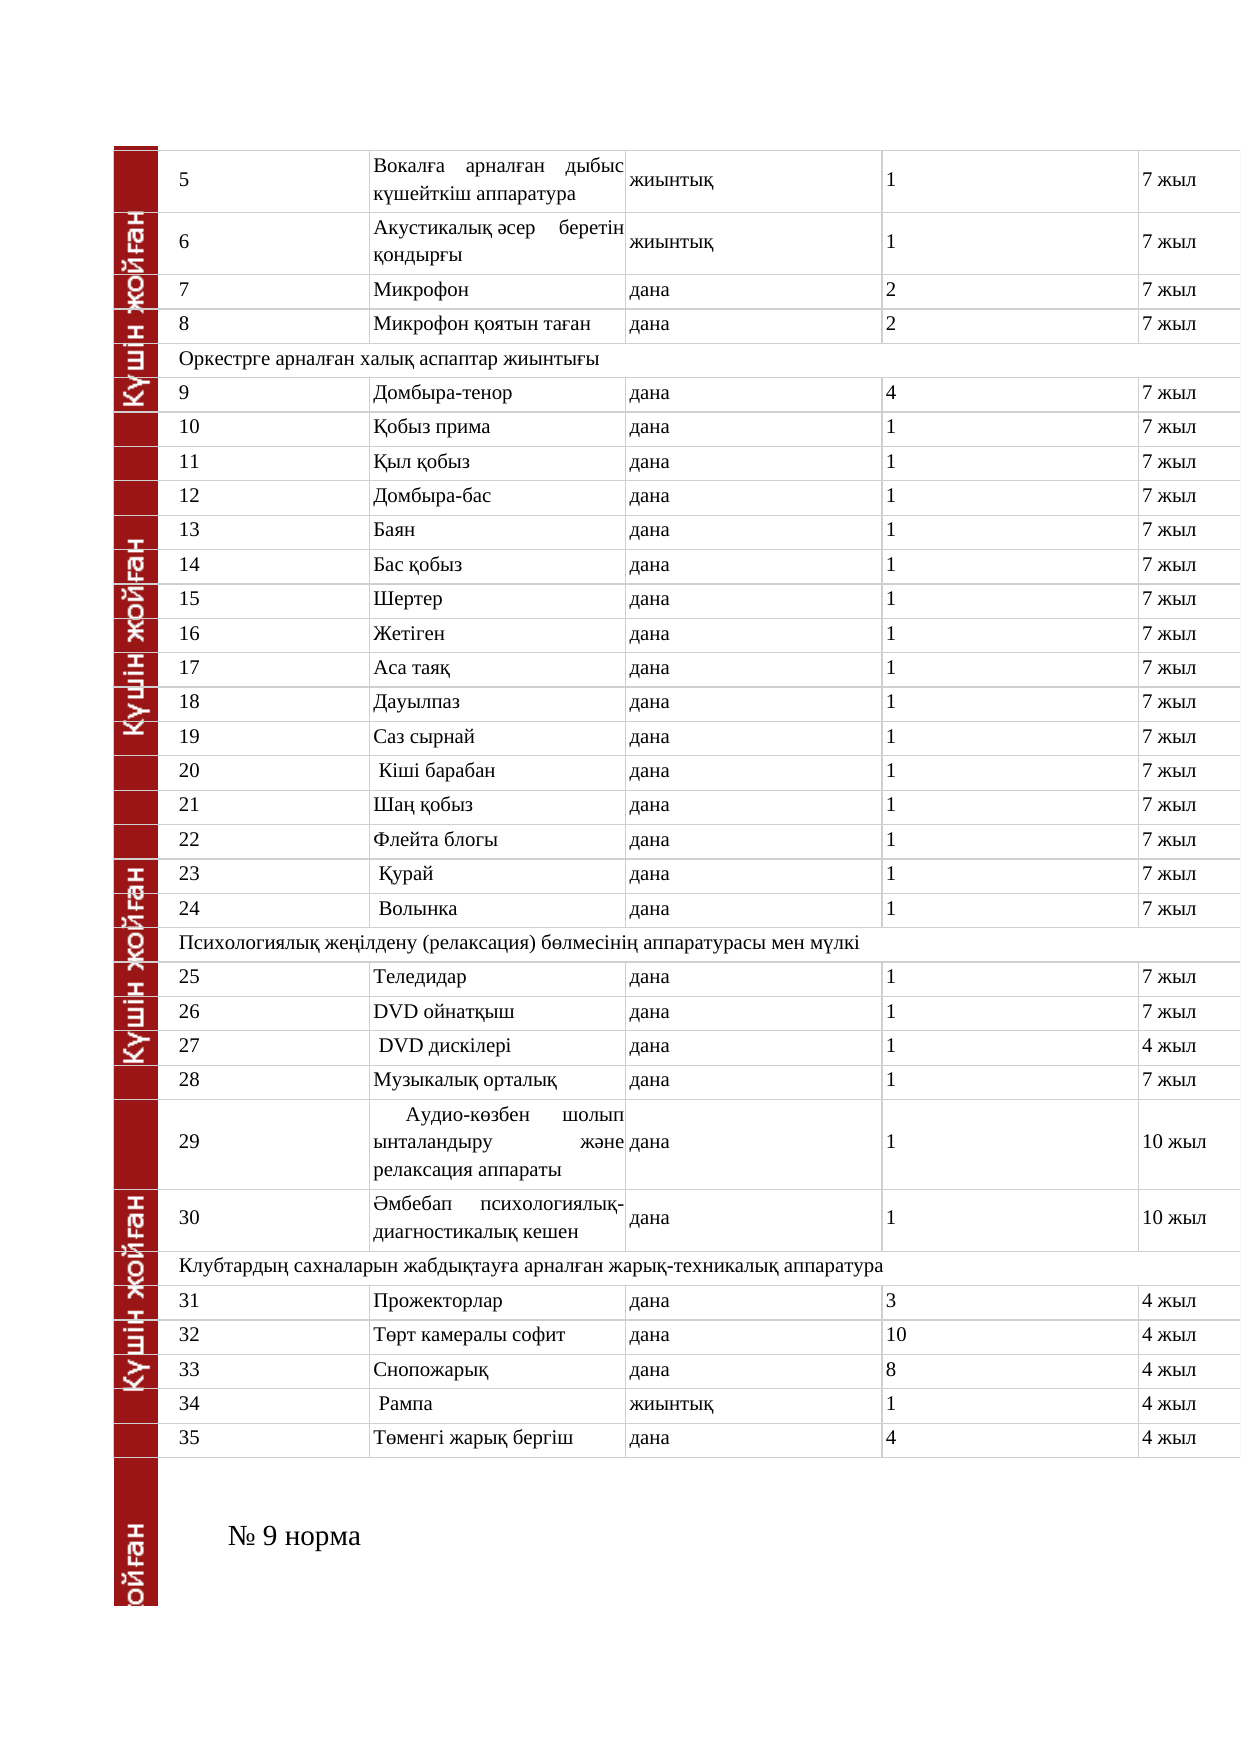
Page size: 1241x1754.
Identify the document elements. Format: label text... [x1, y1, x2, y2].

table_cell дана [626, 275, 881, 308]
table_cell 7 [114, 275, 369, 308]
table_cell Кіші барабан [370, 756, 625, 789]
table_cell 13 [114, 516, 369, 549]
table_cell Акустикалық әсер беретін қондырғы [370, 213, 625, 274]
table_cell 1 [883, 1031, 1138, 1064]
table_cell Саз сырнай [370, 722, 625, 755]
table_cell 4 [883, 378, 1138, 411]
table_cell 1 [883, 619, 1138, 652]
table_cell 1 [883, 997, 1138, 1030]
table_cell 25 [114, 963, 369, 996]
table_cell дана [626, 619, 881, 652]
table_cell 7 жыл [1139, 275, 1240, 308]
table_cell Аудио-көзбен шолып ынталандыру және релаксация аппараты [370, 1100, 625, 1188]
table_cell Шертер [370, 585, 625, 618]
table_cell Микрофон [370, 275, 625, 308]
table_cell 1 [883, 213, 1138, 274]
table_cell 10 жыл [1139, 1100, 1240, 1188]
table_cell 9 [114, 378, 369, 411]
table_cell Оркестрге арналған халық аспаптар жиынтығы [114, 344, 1240, 377]
table_cell дана [626, 447, 881, 480]
table_cell Қурай [370, 860, 625, 893]
table_cell 7 жыл [1139, 894, 1240, 927]
table_cell Қобыз прима [370, 413, 625, 446]
table_cell дана [626, 1355, 881, 1388]
table_cell 7 жыл [1139, 653, 1240, 686]
table_cell дана [626, 997, 881, 1030]
table_cell Теледидар [370, 963, 625, 996]
table_cell 4 [883, 1424, 1138, 1457]
text № 9 норма [112, 1518, 1128, 1552]
table_cell дана [626, 963, 881, 996]
table_cell 7 жыл [1139, 860, 1240, 893]
table_cell 16 [114, 619, 369, 652]
table_cell 7 жыл [1139, 756, 1240, 789]
table_cell 1 [883, 1066, 1138, 1099]
table_cell 4 жыл [1139, 1321, 1240, 1354]
table_cell 7 жыл [1139, 413, 1240, 446]
table_cell дана [626, 1100, 881, 1188]
table_cell 35 [114, 1424, 369, 1457]
table_cell Аса таяқ [370, 653, 625, 686]
table_cell жиынтық [626, 213, 881, 274]
table_cell дана [626, 413, 881, 446]
table_cell 7 жыл [1139, 151, 1240, 212]
table_cell 21 [114, 791, 369, 824]
table_cell 1 [883, 550, 1138, 583]
table_cell 1 [883, 1190, 1138, 1251]
table_cell жиынтық [626, 151, 881, 212]
table_cell 24 [114, 894, 369, 927]
table_cell Снопожарық [370, 1355, 625, 1388]
table_cell 5 [114, 151, 369, 212]
table_cell дана [626, 688, 881, 721]
table_cell Баян [370, 516, 625, 549]
table_cell 7 жыл [1139, 825, 1240, 858]
table_cell 1 [883, 1389, 1138, 1422]
table_cell дана [626, 791, 881, 824]
table_cell дана [626, 516, 881, 549]
table_cell дана [626, 550, 881, 583]
table_cell Шаң қобыз [370, 791, 625, 824]
table_cell 27 [114, 1031, 369, 1064]
table_cell 1 [883, 756, 1138, 789]
table_cell 6 [114, 213, 369, 274]
table_cell 17 [114, 653, 369, 686]
table_cell 7 жыл [1139, 310, 1240, 343]
table_cell 1 [883, 791, 1138, 824]
table_cell 34 [114, 1389, 369, 1422]
table_cell Дауылпаз [370, 688, 625, 721]
table_cell дана [626, 1031, 881, 1064]
table_cell 7 жыл [1139, 585, 1240, 618]
table_cell 19 [114, 722, 369, 755]
table_cell Домбыра-тенор [370, 378, 625, 411]
table_cell Төрт камералы софит [370, 1321, 625, 1354]
table_cell 2 [883, 310, 1138, 343]
table_cell 11 [114, 447, 369, 480]
table_cell 1 [883, 151, 1138, 212]
table_cell дана [626, 894, 881, 927]
table_cell 7 жыл [1139, 688, 1240, 721]
table_cell дана [626, 1066, 881, 1099]
table_cell Психологиялық жеңілдену (релаксация) бөлмесінің аппаратурасы мен мүлкі [114, 928, 1240, 961]
table_cell 4 жыл [1139, 1286, 1240, 1319]
table_cell 10 жыл [1139, 1190, 1240, 1251]
table_cell дана [626, 653, 881, 686]
table_cell Төменгі жарық бергіш [370, 1424, 625, 1457]
table_cell 7 жыл [1139, 213, 1240, 274]
table_cell 20 [114, 756, 369, 789]
table_cell 1 [883, 413, 1138, 446]
table_cell 7 жыл [1139, 1066, 1240, 1099]
table_cell 7 жыл [1139, 516, 1240, 549]
table_cell 26 [114, 997, 369, 1030]
table_cell Прожекторлар [370, 1286, 625, 1319]
table_cell 8 [883, 1355, 1138, 1388]
table_cell 15 [114, 585, 369, 618]
table_cell 1 [883, 447, 1138, 480]
table_cell 7 жыл [1139, 722, 1240, 755]
table_cell 7 жыл [1139, 378, 1240, 411]
table_cell дана [626, 1286, 881, 1319]
picture [114, 1458, 158, 1518]
table_cell 29 [114, 1100, 369, 1188]
table_cell 1 [883, 1100, 1138, 1188]
table_cell 1 [883, 585, 1138, 618]
table_cell DVD ойнатқыш [370, 997, 625, 1030]
table_cell 12 [114, 481, 369, 514]
table_cell Бас қобыз [370, 550, 625, 583]
table_cell Жетіген [370, 619, 625, 652]
table_cell дана [626, 481, 881, 514]
table_cell дана [626, 1424, 881, 1457]
table_cell Флейта блогы [370, 825, 625, 858]
table_cell Клубтардың сахналарын жабдықтауға арналған жарық-техникалық аппаратура [114, 1252, 1240, 1285]
table_cell жиынтық [626, 1389, 881, 1422]
table_cell 1 [883, 516, 1138, 549]
table_cell 1 [883, 653, 1138, 686]
table_cell дана [626, 1321, 881, 1354]
table_cell 7 жыл [1139, 997, 1240, 1030]
table_cell 1 [883, 688, 1138, 721]
table_cell DVD дискілері [370, 1031, 625, 1064]
table_cell 14 [114, 550, 369, 583]
table_cell 32 [114, 1321, 369, 1354]
table_cell Рампа [370, 1389, 625, 1422]
table_cell 3 [883, 1286, 1138, 1319]
table_cell 4 жыл [1139, 1355, 1240, 1388]
picture [114, 1552, 158, 1606]
table_cell Домбыра-бас [370, 481, 625, 514]
table_cell 1 [883, 481, 1138, 514]
table_cell 33 [114, 1355, 369, 1388]
table_cell Музыкалық орталық [370, 1066, 625, 1099]
table_cell 28 [114, 1066, 369, 1099]
table_cell 7 жыл [1139, 619, 1240, 652]
table_cell 23 [114, 860, 369, 893]
table_cell 4 жыл [1139, 1424, 1240, 1457]
picture [114, 146, 158, 150]
table_cell 7 жыл [1139, 481, 1240, 514]
table_cell 7 жыл [1139, 447, 1240, 480]
table_cell дана [626, 722, 881, 755]
table_cell 30 [114, 1190, 369, 1251]
table_cell дана [626, 585, 881, 618]
table_cell дана [626, 310, 881, 343]
table_cell Әмбебап психологиялық-диагностикалық кешен [370, 1190, 625, 1251]
table_cell 8 [114, 310, 369, 343]
table_cell дана [626, 825, 881, 858]
table_cell 7 жыл [1139, 963, 1240, 996]
table_cell 4 жыл [1139, 1389, 1240, 1422]
table_cell дана [626, 378, 881, 411]
table_cell 31 [114, 1286, 369, 1319]
table_cell дана [626, 756, 881, 789]
table_cell 4 жыл [1139, 1031, 1240, 1064]
table_cell 1 [883, 825, 1138, 858]
table_cell 1 [883, 894, 1138, 927]
table_cell Қыл қобыз [370, 447, 625, 480]
table_cell 10 [883, 1321, 1138, 1354]
table_cell 18 [114, 688, 369, 721]
table_cell Микрофон қоятын таған [370, 310, 625, 343]
table_cell Вокалға арналған дыбыс күшейткіш аппаратура [370, 151, 625, 212]
table_cell 1 [883, 963, 1138, 996]
table_cell 1 [883, 860, 1138, 893]
table_cell 2 [883, 275, 1138, 308]
table_cell 7 жыл [1139, 550, 1240, 583]
table_cell 1 [883, 722, 1138, 755]
table_cell дана [626, 860, 881, 893]
table_cell 22 [114, 825, 369, 858]
table_cell дана [626, 1190, 881, 1251]
table_cell 7 жыл [1139, 791, 1240, 824]
table_cell 10 [114, 413, 369, 446]
table_cell Волынка [370, 894, 625, 927]
